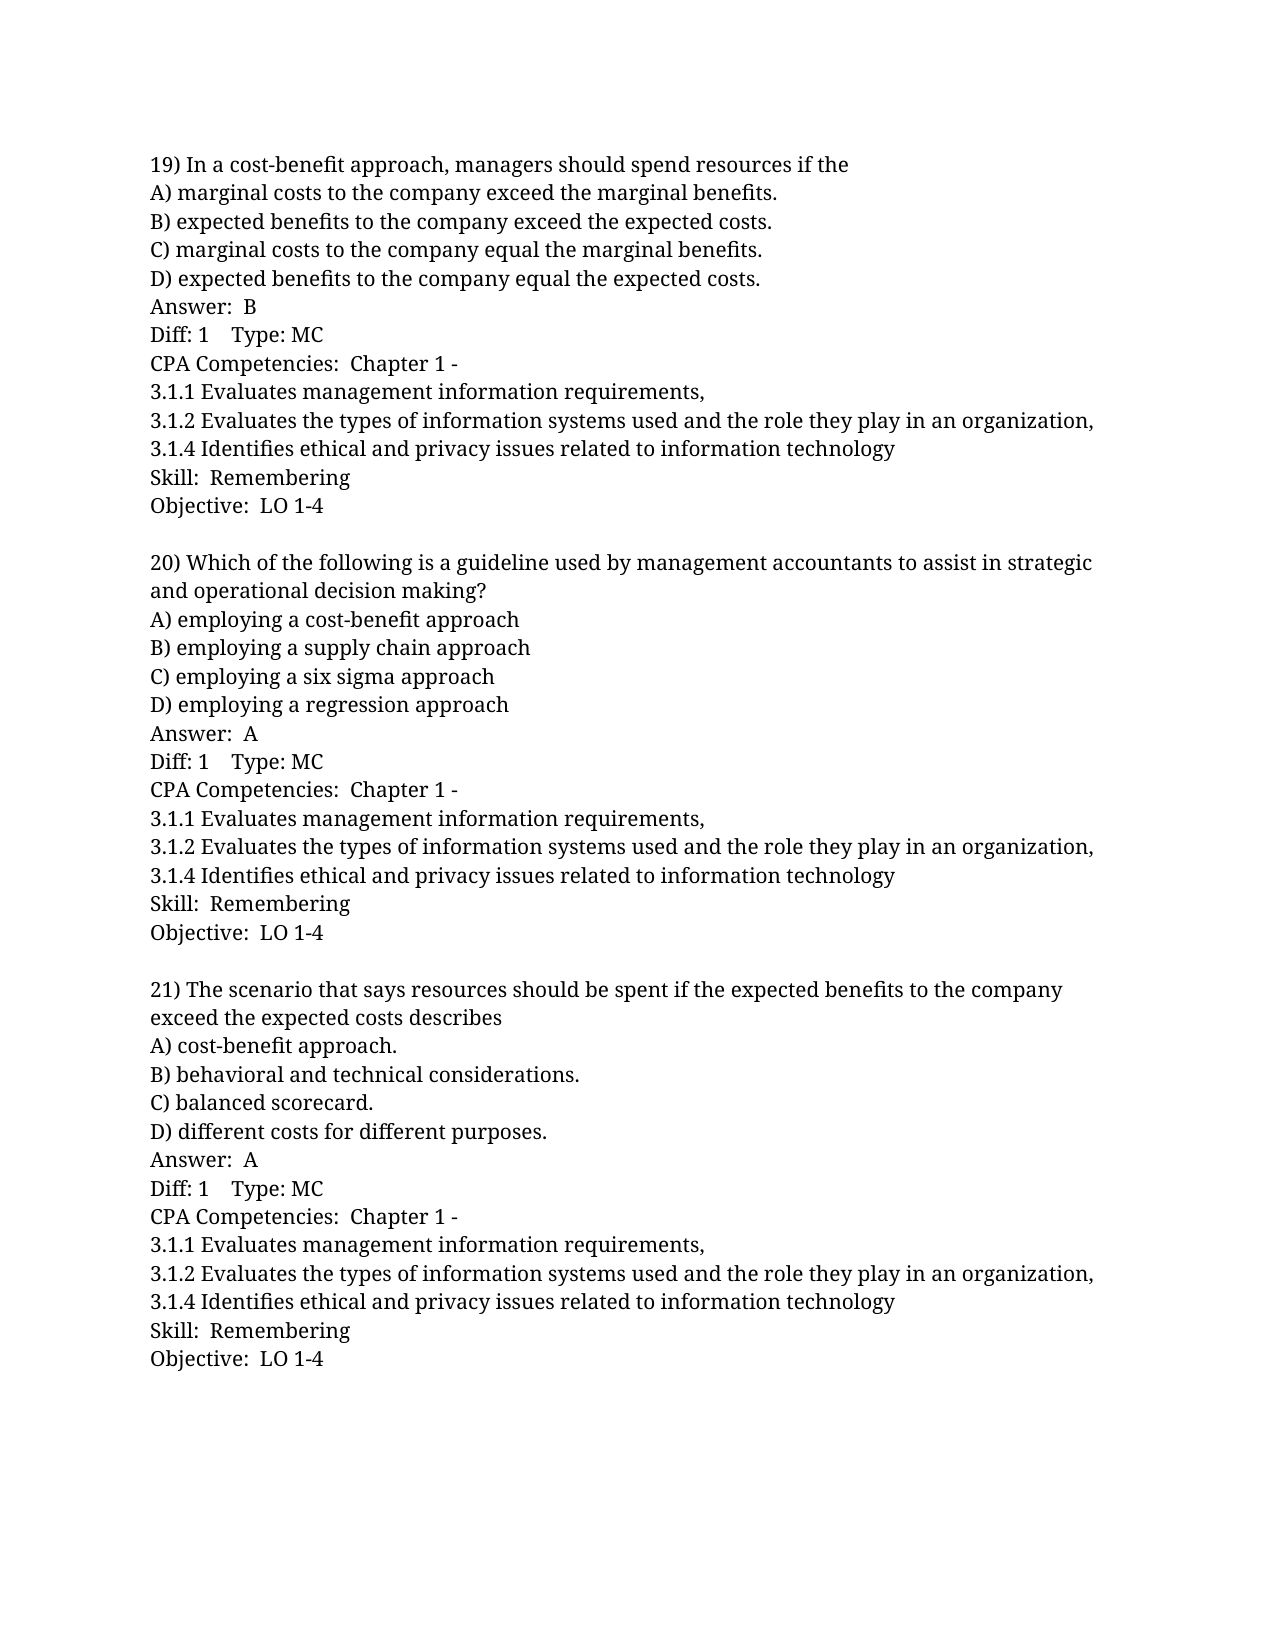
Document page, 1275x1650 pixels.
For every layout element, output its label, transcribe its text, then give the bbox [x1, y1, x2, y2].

text Skill: Remembering [150, 463, 1125, 491]
text Diff: 1 Type: MC [150, 321, 1125, 349]
text 3.1.2 Evaluates the types of information systems used and the role they play in an organization, [150, 1259, 1125, 1287]
text A) marginal costs to the company exceed the marginal benefits. [150, 178, 1125, 207]
text 19) In a cost-benefit approach, managers should spend resources if the [150, 150, 1125, 178]
text Objective: LO 1-4 [150, 491, 1125, 520]
text Answer: A [150, 719, 1125, 747]
text Objective: LO 1-4 [150, 918, 1125, 946]
text B) behavioral and technical considerations. [150, 1060, 1125, 1088]
text 3.1.4 Identifies ethical and privacy issues related to information technology [150, 1287, 1125, 1316]
text 3.1.1 Evaluates management information requirements, [150, 1231, 1125, 1259]
text Diff: 1 Type: MC [150, 747, 1125, 776]
text Answer: A [150, 1145, 1125, 1174]
text C) marginal costs to the company equal the marginal benefits. [150, 235, 1125, 264]
text 3.1.2 Evaluates the types of information systems used and the role they play in an organization, [150, 832, 1125, 861]
text CPA Competencies: Chapter 1 - [150, 349, 1125, 377]
text C) balanced scorecard. [150, 1088, 1125, 1117]
text 21) The scenario that says resources should be spent if the expected benefits to the company exceed the expected costs describes [150, 975, 1125, 1032]
text CPA Competencies: Chapter 1 - [150, 776, 1125, 804]
text D) expected benefits to the company equal the expected costs. [150, 264, 1125, 292]
text A) employing a cost-benefit approach [150, 605, 1125, 633]
text CPA Competencies: Chapter 1 - [150, 1202, 1125, 1231]
text A) cost-benefit approach. [150, 1032, 1125, 1060]
text C) employing a six sigma approach [150, 662, 1125, 690]
text 3.1.4 Identifies ethical and privacy issues related to information technology [150, 861, 1125, 889]
text 3.1.1 Evaluates management information requirements, [150, 804, 1125, 832]
text B) expected benefits to the company exceed the expected costs. [150, 207, 1125, 235]
text Answer: B [150, 292, 1125, 321]
text Diff: 1 Type: MC [150, 1174, 1125, 1202]
text 3.1.2 Evaluates the types of information systems used and the role they play in an organization, [150, 406, 1125, 434]
text 3.1.4 Identifies ethical and privacy issues related to information technology [150, 434, 1125, 463]
text 20) Which of the following is a guideline used by management accountants to assist in strategic and operational decision making? [150, 548, 1125, 605]
text D) different costs for different purposes. [150, 1117, 1125, 1145]
text Skill: Remembering [150, 889, 1125, 918]
text Objective: LO 1-4 [150, 1344, 1125, 1373]
text 3.1.1 Evaluates management information requirements, [150, 377, 1125, 406]
text B) employing a supply chain approach [150, 633, 1125, 662]
text D) employing a regression approach [150, 690, 1125, 719]
text Skill: Remembering [150, 1316, 1125, 1344]
